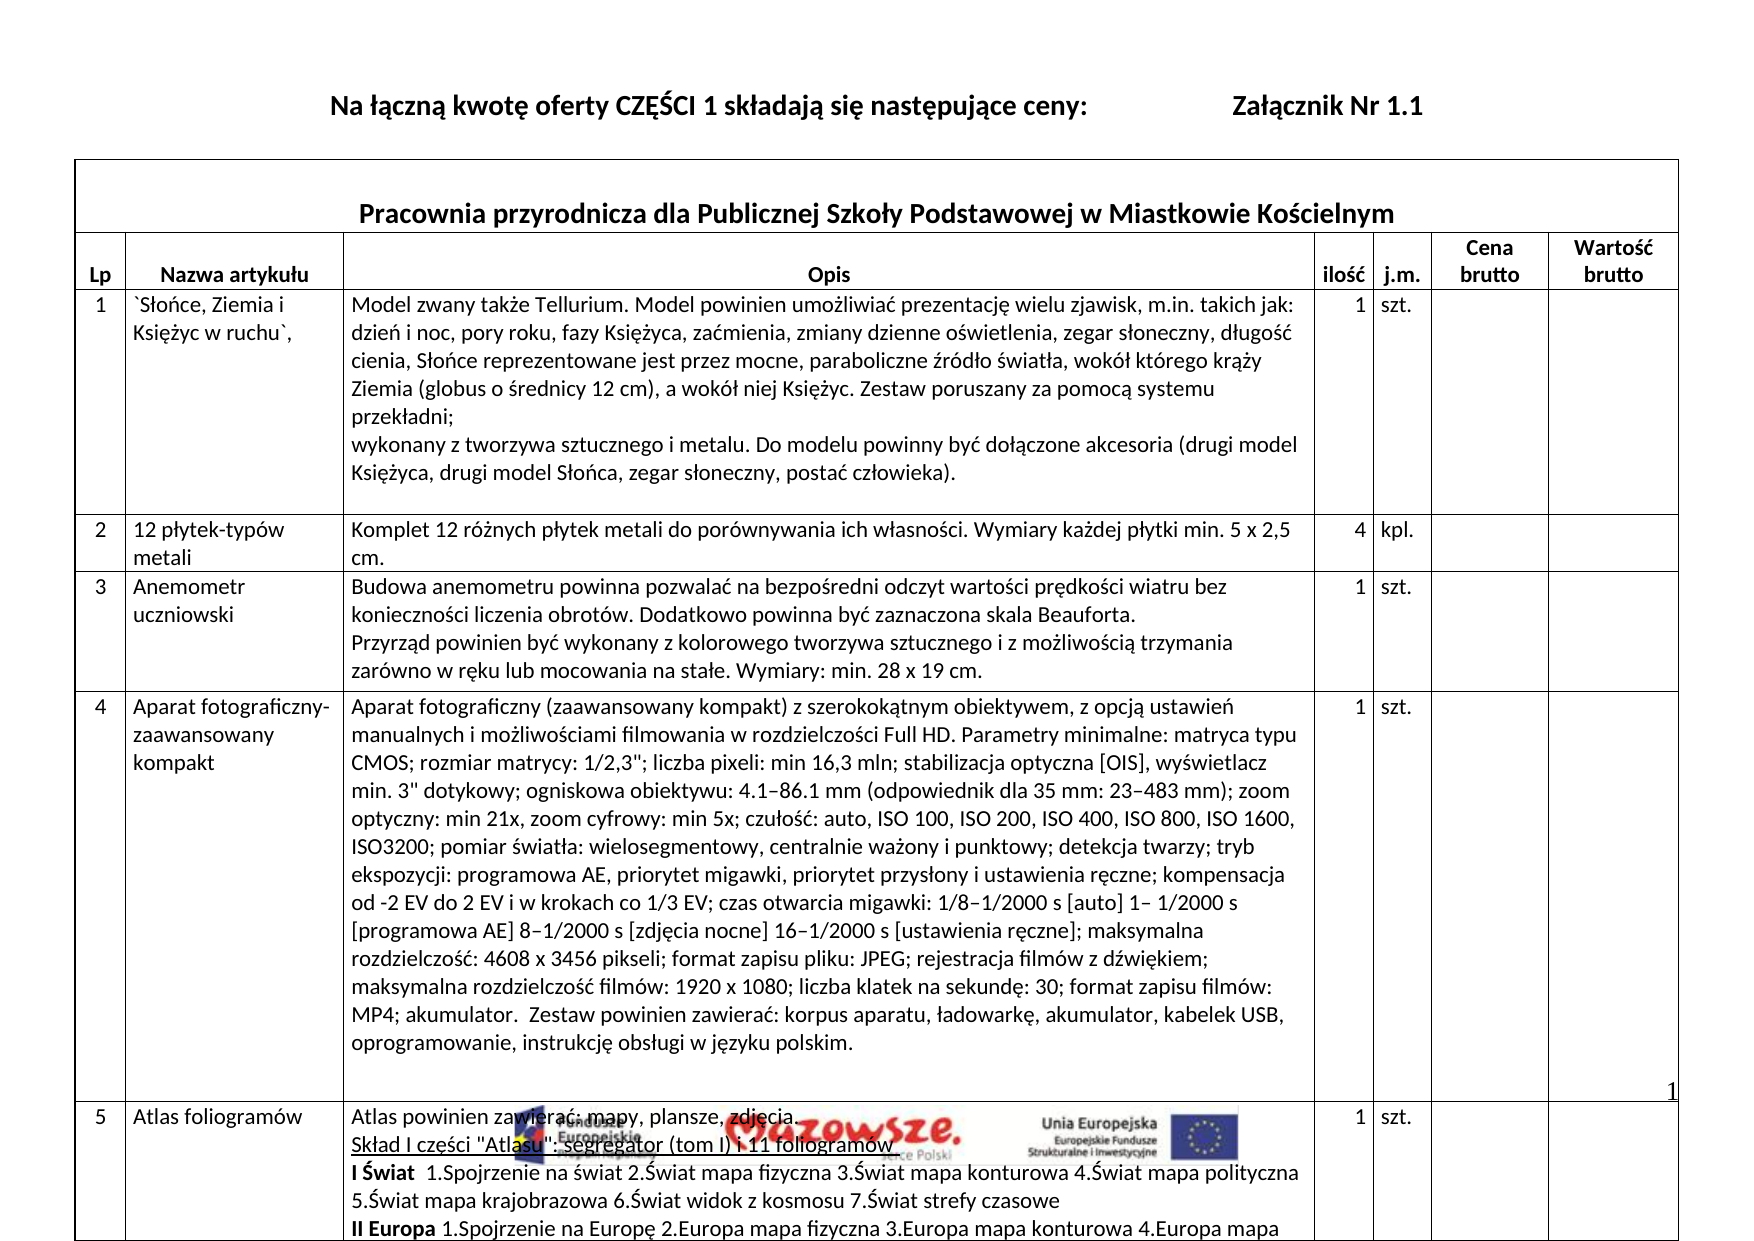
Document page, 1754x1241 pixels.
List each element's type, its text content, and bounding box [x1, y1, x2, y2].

table_cell Budowa anemometru powinna pozwalać na bezpośredni odczyt wartości prędkości wiatru bez konieczności liczenia obrotów. Dodatkowo powinna być zaznaczona skala Beauforta. Przyrząd powinien być wykonany z kolorowego tworzywa sztucznego i z możliwością trzymania zarówno w ręku lub mocowania na stałe. Wymiary: min. 28 x 19 cm. [344, 572, 1314, 691]
table_cell 3 [76, 572, 125, 691]
table_cell 1 [1315, 1102, 1373, 1240]
table_cell szt. [1374, 692, 1431, 1101]
table_cell szt. [1374, 572, 1431, 691]
table_cell Aparat fotograficzny (zaawansowany kompakt) z szerokokątnym obiektywem, z opcją ustawień manualnych i możliwościami filmowania w rozdzielczości Full HD. Parametry minimalne: matryca typu CMOS; rozmiar matrycy: 1/2,3"; liczba pixeli: min 16,3 mln; stabilizacja optyczna [OIS], wyświetlacz min. 3" dotykowy; ogniskowa obiektywu: 4.1–86.1 mm (odpowiednik dla 35 mm: 23–483 mm); zoom optyczny: min 21x, zoom cyfrowy: min 5x; czułość: auto, ISO 100, ISO 200, ISO 400, ISO 800, ISO 1600, ISO3200; pomiar światła: wielosegmentowy, centralnie ważony i punktowy; detekcja twarzy; tryb ekspozycji: programowa AE, priorytet migawki, priorytet przysłony i ustawienia ręczne; kompensacja od -2 EV do 2 EV i w krokach co 1/3 EV; czas otwarcia migawki: 1/8–1/2000 s [auto] 1– 1/2000 s [programowa AE] 8–1/2000 s [zdjęcia nocne] 16–1/2000 s [ustawienia ręczne]; maksymalna rozdzielczość: 4608 x 3456 pikseli; format zapisu pliku: JPEG; rejestracja filmów z dźwiękiem; maksymalna rozdzielczość filmów: 1920 x 1080; liczba klatek na sekundę: 30; format zapisu filmów: MP4; akumulator. Zestaw powinien zawierać: korpus aparatu, ładowarkę, akumulator, kabelek USB, oprogramowanie, instrukcję obsługi w języku polskim. [344, 692, 1314, 1101]
table_cell [1549, 1102, 1678, 1240]
table_cell 1 [1315, 692, 1373, 1101]
table_cell Opis [344, 233, 1314, 289]
table_cell ilość [1315, 233, 1373, 289]
table_cell Aparat fotograficzny- zaawansowany kompakt [126, 692, 343, 1101]
table_cell [1432, 290, 1548, 514]
table_cell [1549, 290, 1678, 514]
table_cell Cena brutto [1432, 233, 1548, 289]
table_cell 2 [76, 515, 125, 571]
table_cell Model zwany także Tellurium. Model powinien umożliwiać prezentację wielu zjawisk, m.in. takich jak: dzień i noc, pory roku, fazy Księżyca, zaćmienia, zmiany dzienne oświetlenia, zegar słoneczny, długość cienia, Słońce reprezentowane jest przez mocne, paraboliczne źródło światła, wokół którego krąży Ziemia (globus o średnicy 12 cm), a wokół niej Księżyc. Zestaw poruszany za pomocą systemu przekładni; wykonany z tworzywa sztucznego i metalu. Do modelu powinny być dołączone akcesoria (drugi model Księżyca, drugi model Słońca, zegar słoneczny, postać człowieka). [344, 290, 1314, 514]
table_cell Anemometr uczniowski [126, 572, 343, 691]
table_cell j.m. [1374, 233, 1431, 289]
table_cell Wartość brutto [1549, 233, 1678, 289]
table_cell 12 płytek-typów metali [126, 515, 343, 571]
table_cell [1432, 572, 1548, 691]
table_cell Nazwa artykułu [126, 233, 343, 289]
table_header Na łączną kwotę oferty CZĘŚCI 1 składają się następujące ceny: Załącznik Nr 1.1 [75, 0, 1679, 159]
table_cell kpl. [1374, 515, 1431, 571]
table_cell 4 [76, 692, 125, 1101]
table_cell 5 [76, 1102, 125, 1240]
table_cell Pracownia przyrodnicza dla Publicznej Szkoły Podstawowej w Miastkowie Kościelnym [76, 160, 1678, 232]
table_cell 1 [1315, 572, 1373, 691]
table_cell Komplet 12 różnych płytek metali do porównywania ich własności. Wymiary każdej płytki min. 5 x 2,5 cm. [344, 515, 1314, 571]
table_cell szt. [1374, 290, 1431, 514]
table_cell szt. [1374, 1102, 1431, 1240]
table_cell 1 [76, 290, 125, 514]
table_cell [1549, 692, 1678, 1101]
table_cell [1549, 515, 1678, 571]
table_cell 4 [1315, 515, 1373, 571]
table_cell Atlas powinien zawierać: mapy, plansze, zdjęcia. Skład I części "Atlasu": segregator (tom I) i 11 foliogramów I Świat 1.Spojrzenie na świat 2.Świat mapa fizyczna 3.Świat mapa konturowa 4.Świat mapa polityczna 5.Świat mapa krajobrazowa 6.Świat widok z kosmosu 7.Świat strefy czasowe II Europa 1.Spojrzenie na Europę 2.Europa mapa fizyczna 3.Europa mapa konturowa 4.Europa mapa polityczna *2 czyste folie nakładowe *opisy foliogramów *karty zadaniowo - sprawdzające (do powielania) Skład II części „Atlasu”: segregator (tom II) i 15 foliogramów III Azja 1.Spojrzenie na Azję 2.Azja mapa fizyczna 3.Azja mapa konturowa IV Afryka 1.Spojrzenie na Afrykę 2.Afryka mapa fizyczna 3.Afryka mapa konturowa V Ameryka Północna 1.Spojrzenie na Amerykę Północną 2.Ameryka Północna mapa fizyczna 3.Ameryka Północna mapa konturowa VI Ameryka Południowa 1.Spojrzenie na Amerykę Południową 2.Ameryka Południowa mapa fizyczna 3.Ameryka Południowa mapa konturowa VII Australia 1.Spojrzenie na Australię 2.Australia mapa fizyczna 3.Australia mapa konturowa *opisy foliogramów, *karty zadaniowo - sprawdzające (do powielania) [344, 1102, 1314, 1240]
table_cell [1432, 692, 1548, 1101]
table_cell `Słońce, Ziemia i Księżyc w ruchu`, [126, 290, 343, 514]
table_cell Lp [76, 233, 125, 289]
table_cell Atlas foliogramów [126, 1102, 343, 1240]
table_cell [1432, 515, 1548, 571]
table_cell 1 [1315, 290, 1373, 514]
table_cell [1432, 1102, 1548, 1240]
table_cell [1549, 572, 1678, 691]
